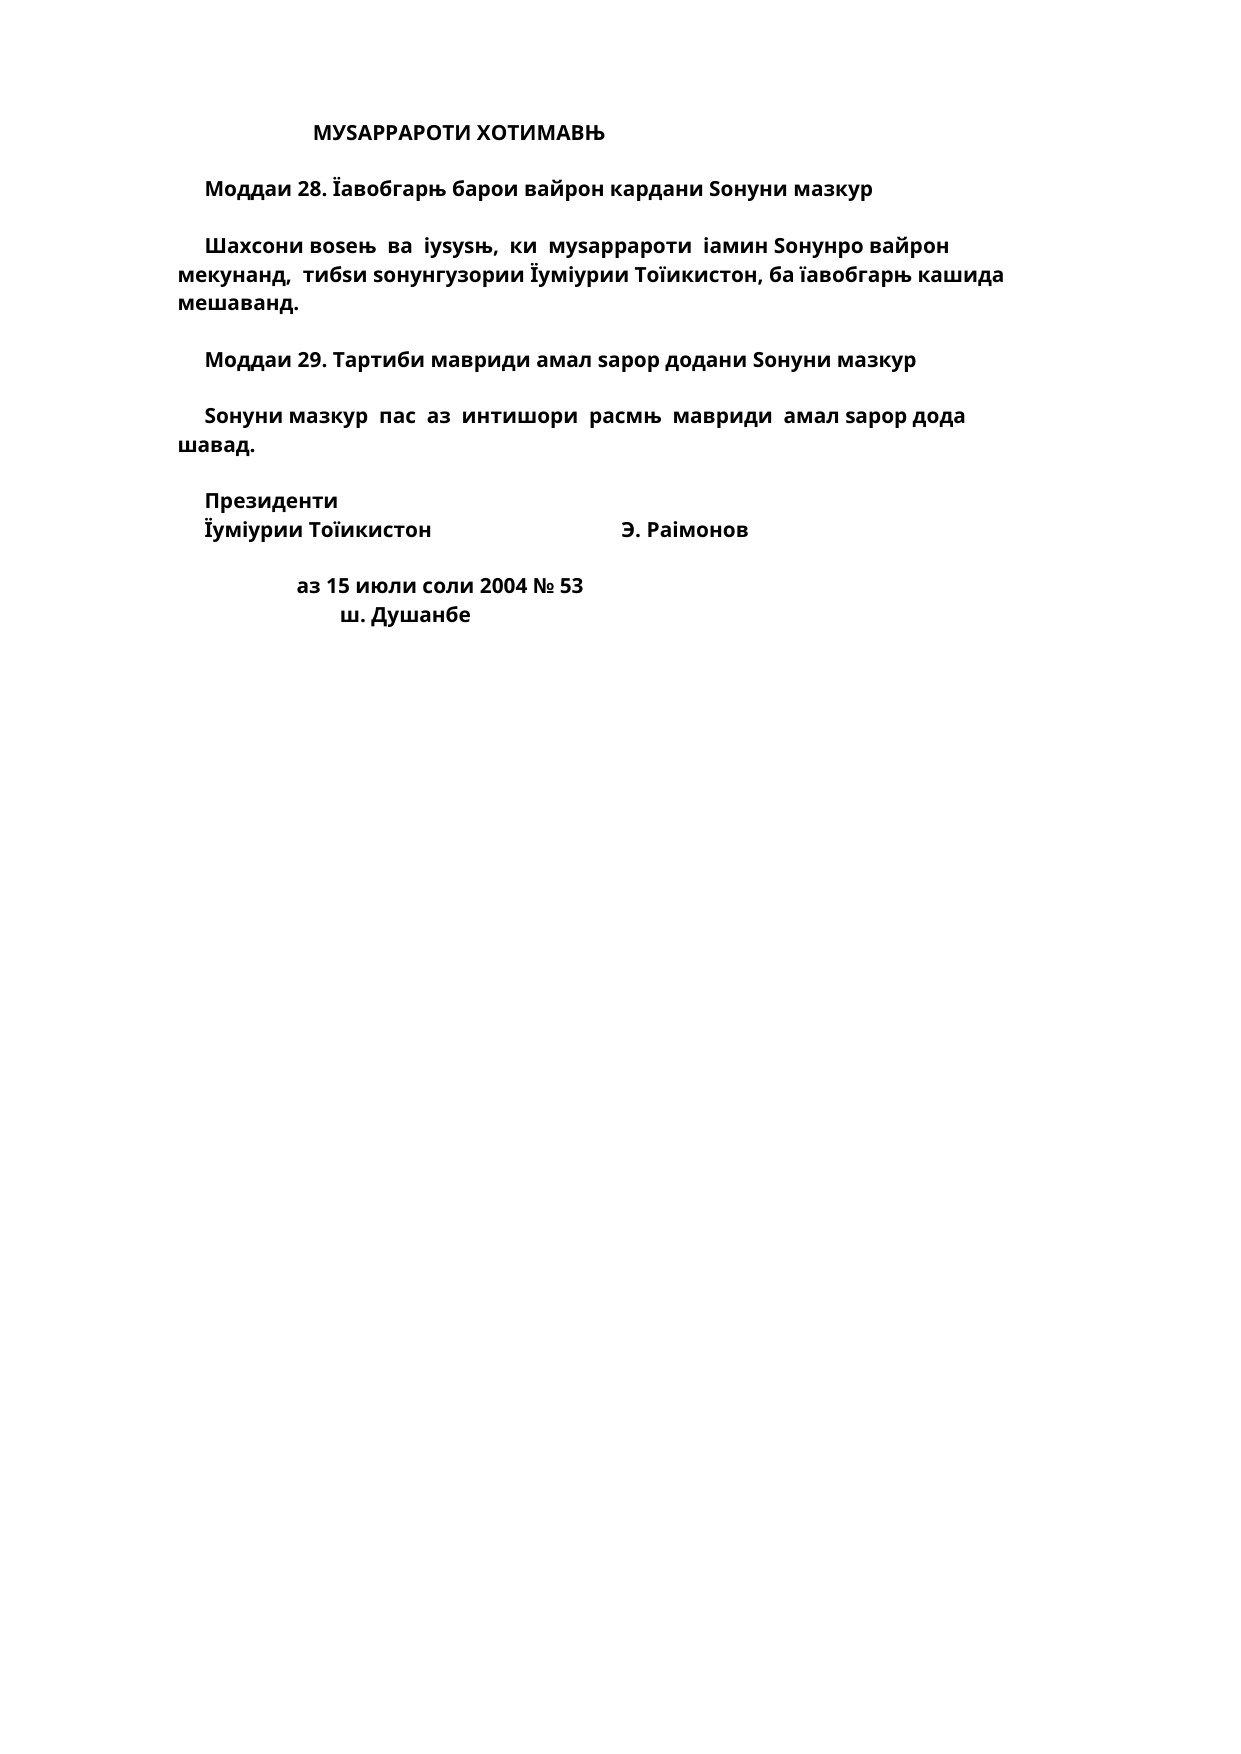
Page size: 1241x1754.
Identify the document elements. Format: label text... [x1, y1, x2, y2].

text Президенти [177, 487, 1152, 515]
text аз 15 июли соли 2004 № 53 [177, 571, 1152, 600]
text мекунанд, тибѕи ѕонунгузории Їуміурии Тоїикистон, ба їавобгарњ кашида [177, 260, 1152, 288]
text ш. Душанбе [177, 600, 1152, 628]
text Моддаи 29. Тартиби мавриди амал ѕарор додани Ѕонуни мазкур [177, 345, 1152, 373]
text Шахсони воѕењ ва іуѕуѕњ, ки муѕаррароти іамин Ѕонунро вайрон [177, 231, 1152, 260]
text Ѕонуни мазкур пас аз интишори расмњ мавриди амал ѕарор дода [177, 402, 1152, 430]
text мешаванд. [177, 288, 1152, 317]
text шавад. [177, 430, 1152, 458]
text Моддаи 28. Їавобгарњ барои вайрон кардани Ѕонуни мазкур [177, 174, 1152, 203]
text МУЅАРРАРОТИ ХОТИМАВЊ [177, 118, 1152, 147]
text Їуміурии Тоїикистон Э. Раімонов [177, 515, 1152, 543]
